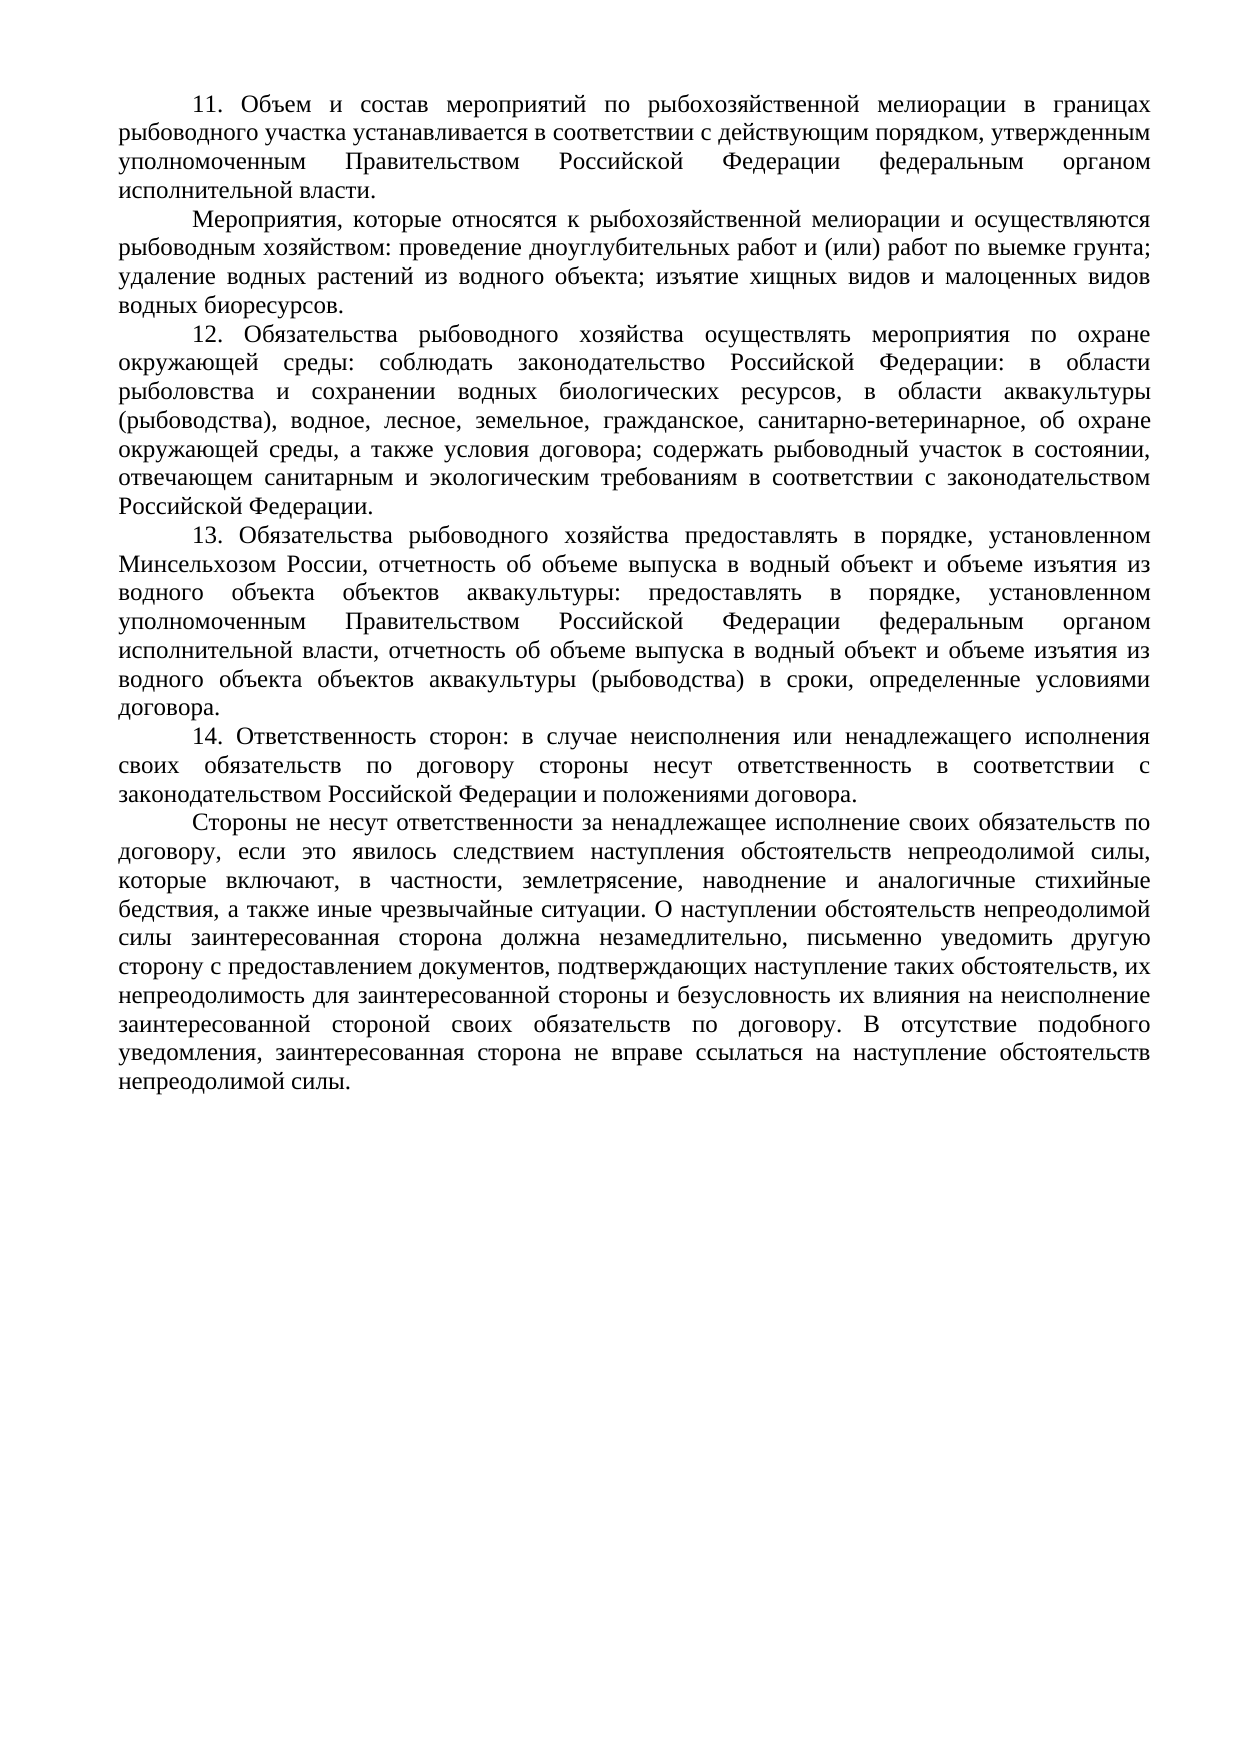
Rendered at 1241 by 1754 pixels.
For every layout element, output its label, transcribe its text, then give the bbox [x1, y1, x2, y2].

text 11. Объем и состав мероприятий по рыбохозяйственной мелиорации в границах рыбоводного участка устанавливается в соответствии с действующим порядком, утвержденным уполномоченным Правительством Российской Федерации федеральным органом исполнительной власти. [118, 89, 1152, 204]
text 12. Обязательства рыбоводного хозяйства осуществлять мероприятия по охране окружающей среды: соблюдать законодательство Российской Федерации: в области рыболовства и сохранении водных биологических ресурсов, в области аквакультуры (рыбоводства), водное, лесное, земельное, гражданское, санитарно-ветеринарное, об охране окружающей среды, а также условия договора; содержать рыбоводный участок в состоянии, отвечающем санитарным и экологическим требованиям в соответствии с законодательством Российской Федерации. [118, 319, 1152, 520]
text 13. Обязательства рыбоводного хозяйства предоставлять в порядке, установленном Минсельхозом России, отчетность об объеме выпуска в водный объект и объеме изъятия из водного объекта объектов аквакультуры: предоставлять в порядке, установленном уполномоченным Правительством Российской Федерации федеральным органом исполнительной власти, отчетность об объеме выпуска в водный объект и объеме изъятия из водного объекта объектов аквакультуры (рыбоводства) в сроки, определенные условиями договора. [118, 520, 1152, 721]
text Стороны не несут ответственности за ненадлежащее исполнение своих обязательств по договору, если это явилось следствием наступления обстоятельств непреодолимой силы, которые включают, в частности, землетрясение, наводнение и аналогичные стихийные бедствия, а также иные чрезвычайные ситуации. О наступлении обстоятельств непреодолимой силы заинтересованная сторона должна незамедлительно, письменно уведомить другую сторону с предоставлением документов, подтверждающих наступление таких обстоятельств, их непреодолимость для заинтересованной стороны и безусловность их влияния на неисполнение заинтересованной стороной своих обязательств по договору. В отсутствие подобного уведомления, заинтересованная сторона не вправе ссылаться на наступление обстоятельств непреодолимой силы. [118, 807, 1152, 1095]
text 14. Ответственность сторон: в случае неисполнения или ненадлежащего исполнения своих обязательств по договору стороны несут ответственность в соответствии с законодательством Российской Федерации и положениями договора. [118, 721, 1152, 807]
text Мероприятия, которые относятся к рыбохозяйственной мелиорации и осуществляются рыбоводным хозяйством: проведение дноуглубительных работ и (или) работ по выемке грунта; удаление водных растений из водного объекта; изъятие хищных видов и малоценных видов водных биоресурсов. [118, 204, 1152, 319]
